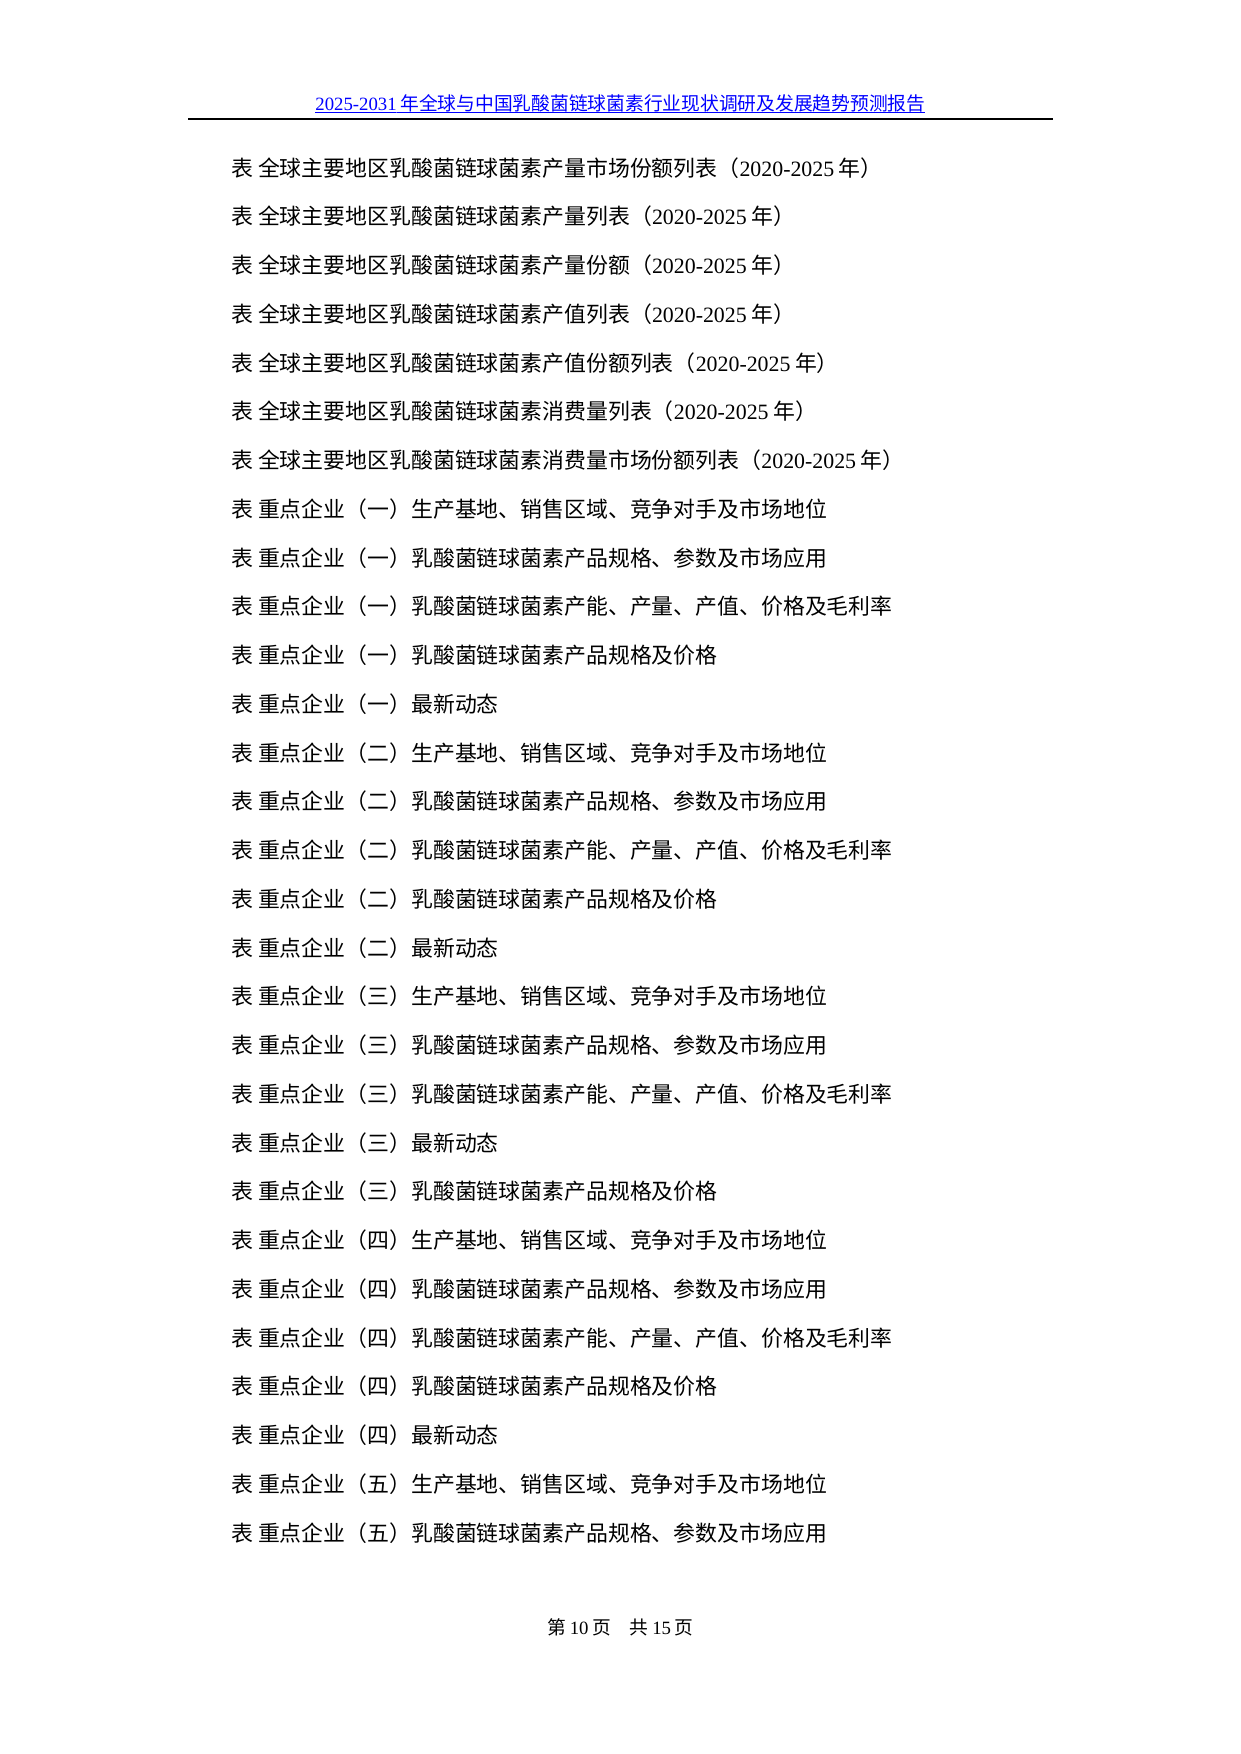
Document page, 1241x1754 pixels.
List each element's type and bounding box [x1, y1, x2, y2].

text [187, 150, 1053, 1548]
